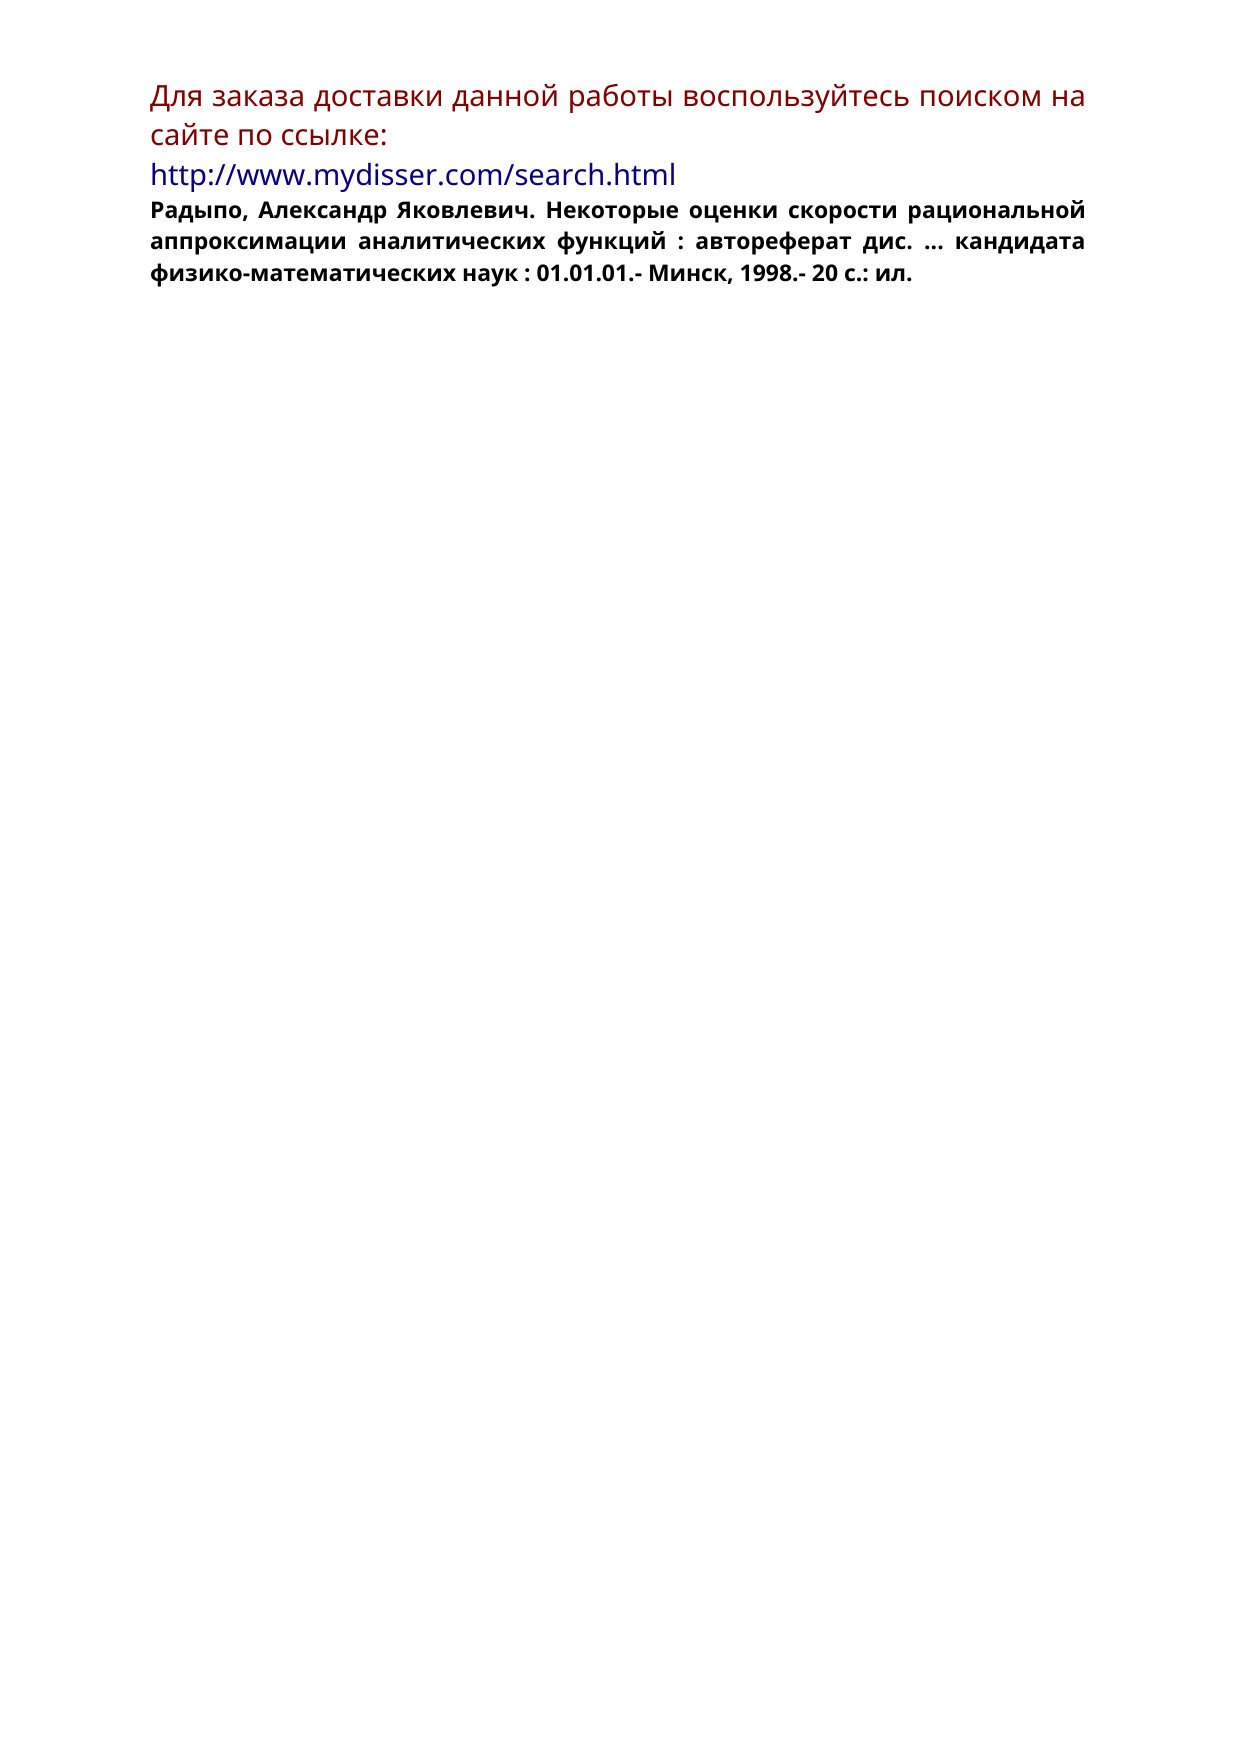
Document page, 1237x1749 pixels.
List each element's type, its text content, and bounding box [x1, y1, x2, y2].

text Радыпо, Александр Яковлевич. Некоторые оценки скорости рациональной аппроксимации аналитических функций : автореферат дис. ... кандидата физико-математических наук : 01.01.01.- Минск, 1998.- 20 с.: ил. [150, 194, 1086, 288]
